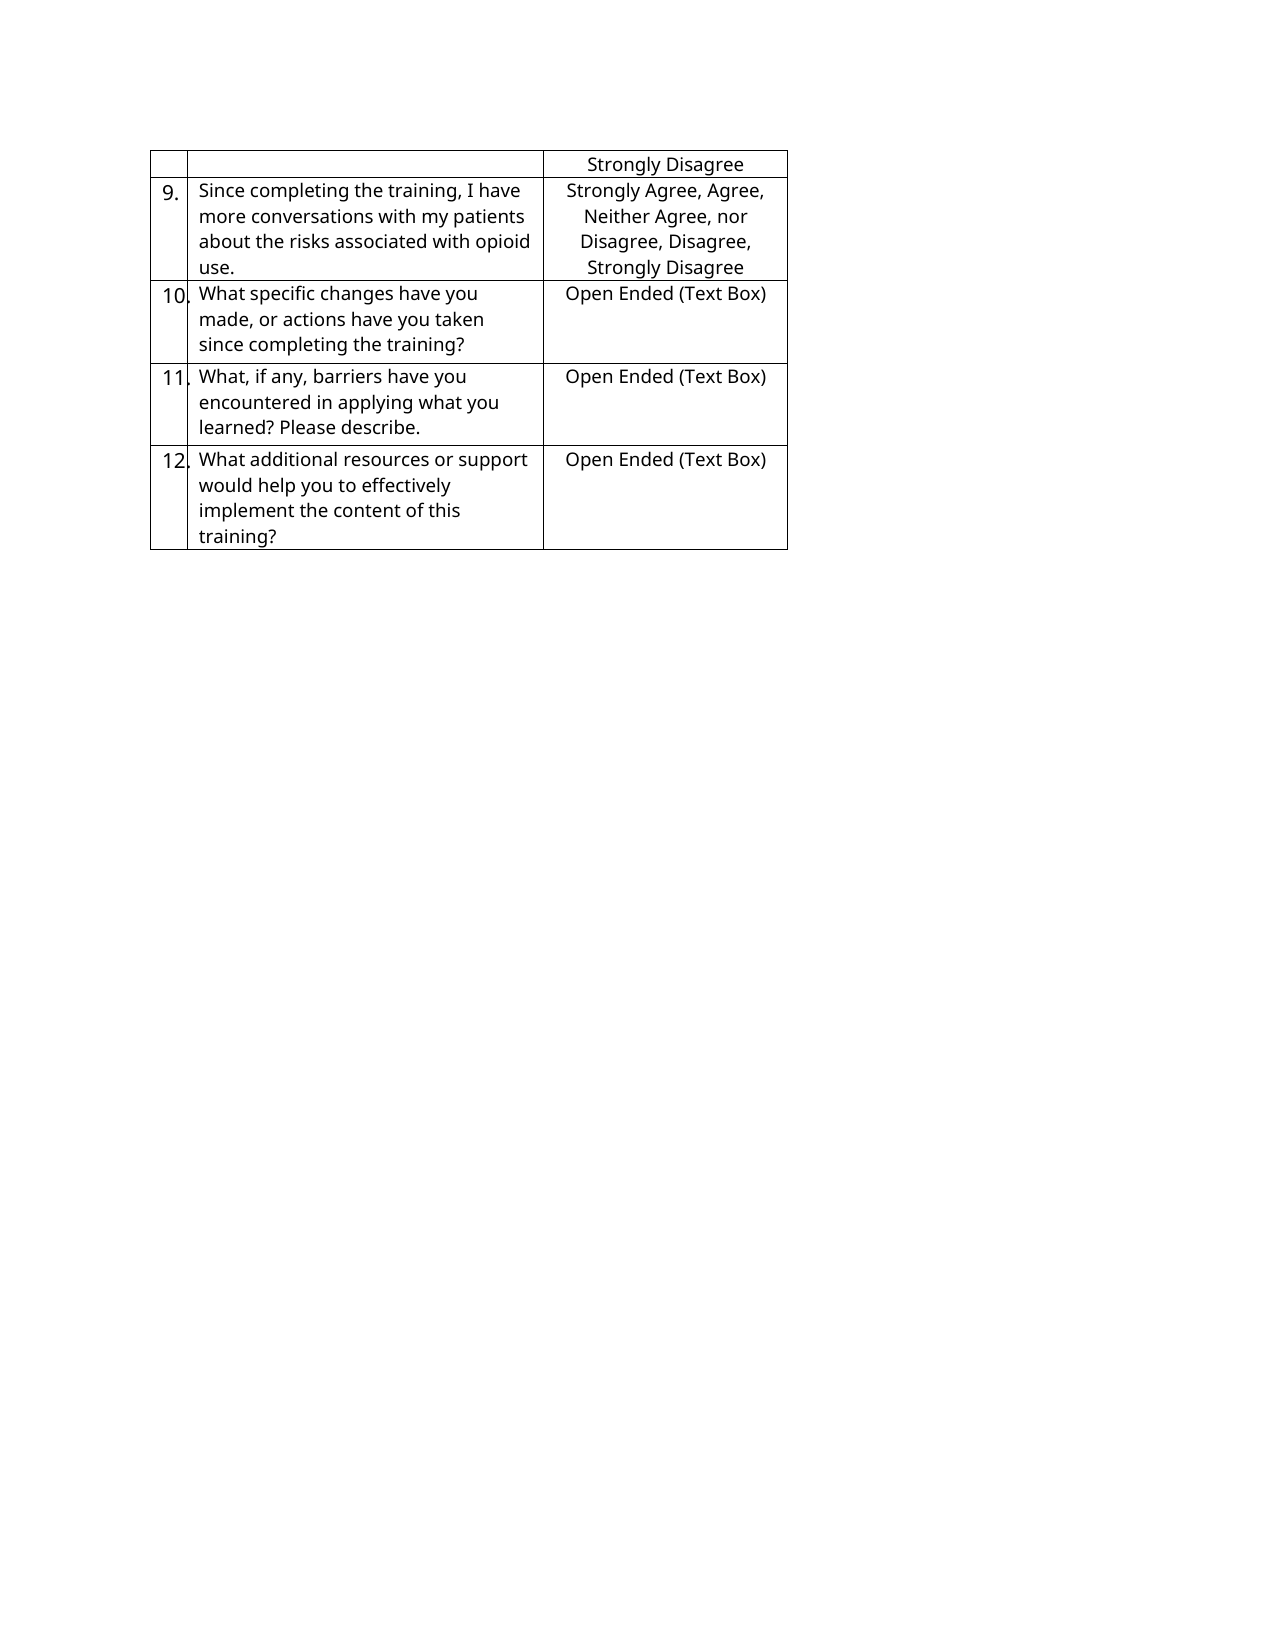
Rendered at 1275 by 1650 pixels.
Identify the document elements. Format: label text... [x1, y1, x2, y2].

table_cell What specific changes have you made, or actions have you taken since completing the training? [188, 281, 543, 362]
table_cell [151, 178, 187, 280]
table_cell Open Ended (Text Box) [544, 364, 787, 445]
table_cell What additional resources or support would help you to effectively implement the content of this training? [188, 446, 543, 548]
table_cell [151, 281, 187, 362]
table_cell Open Ended (Text Box) [544, 281, 787, 362]
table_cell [544, 151, 787, 177]
table_cell [151, 446, 187, 548]
table_cell What, if any, barriers have you encountered in applying what you learned? Please describe. [188, 364, 543, 445]
table_cell Open Ended (Text Box) [544, 446, 787, 548]
table_cell [151, 364, 187, 445]
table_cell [188, 151, 543, 177]
table_cell Strongly Agree, Agree, Neither Agree, nor Disagree, Disagree, Strongly Disagree [544, 178, 787, 280]
table_cell [151, 151, 187, 177]
table_cell Since completing the training, I have more conversations with my patients about the risks associated with opioid use. [188, 178, 543, 280]
